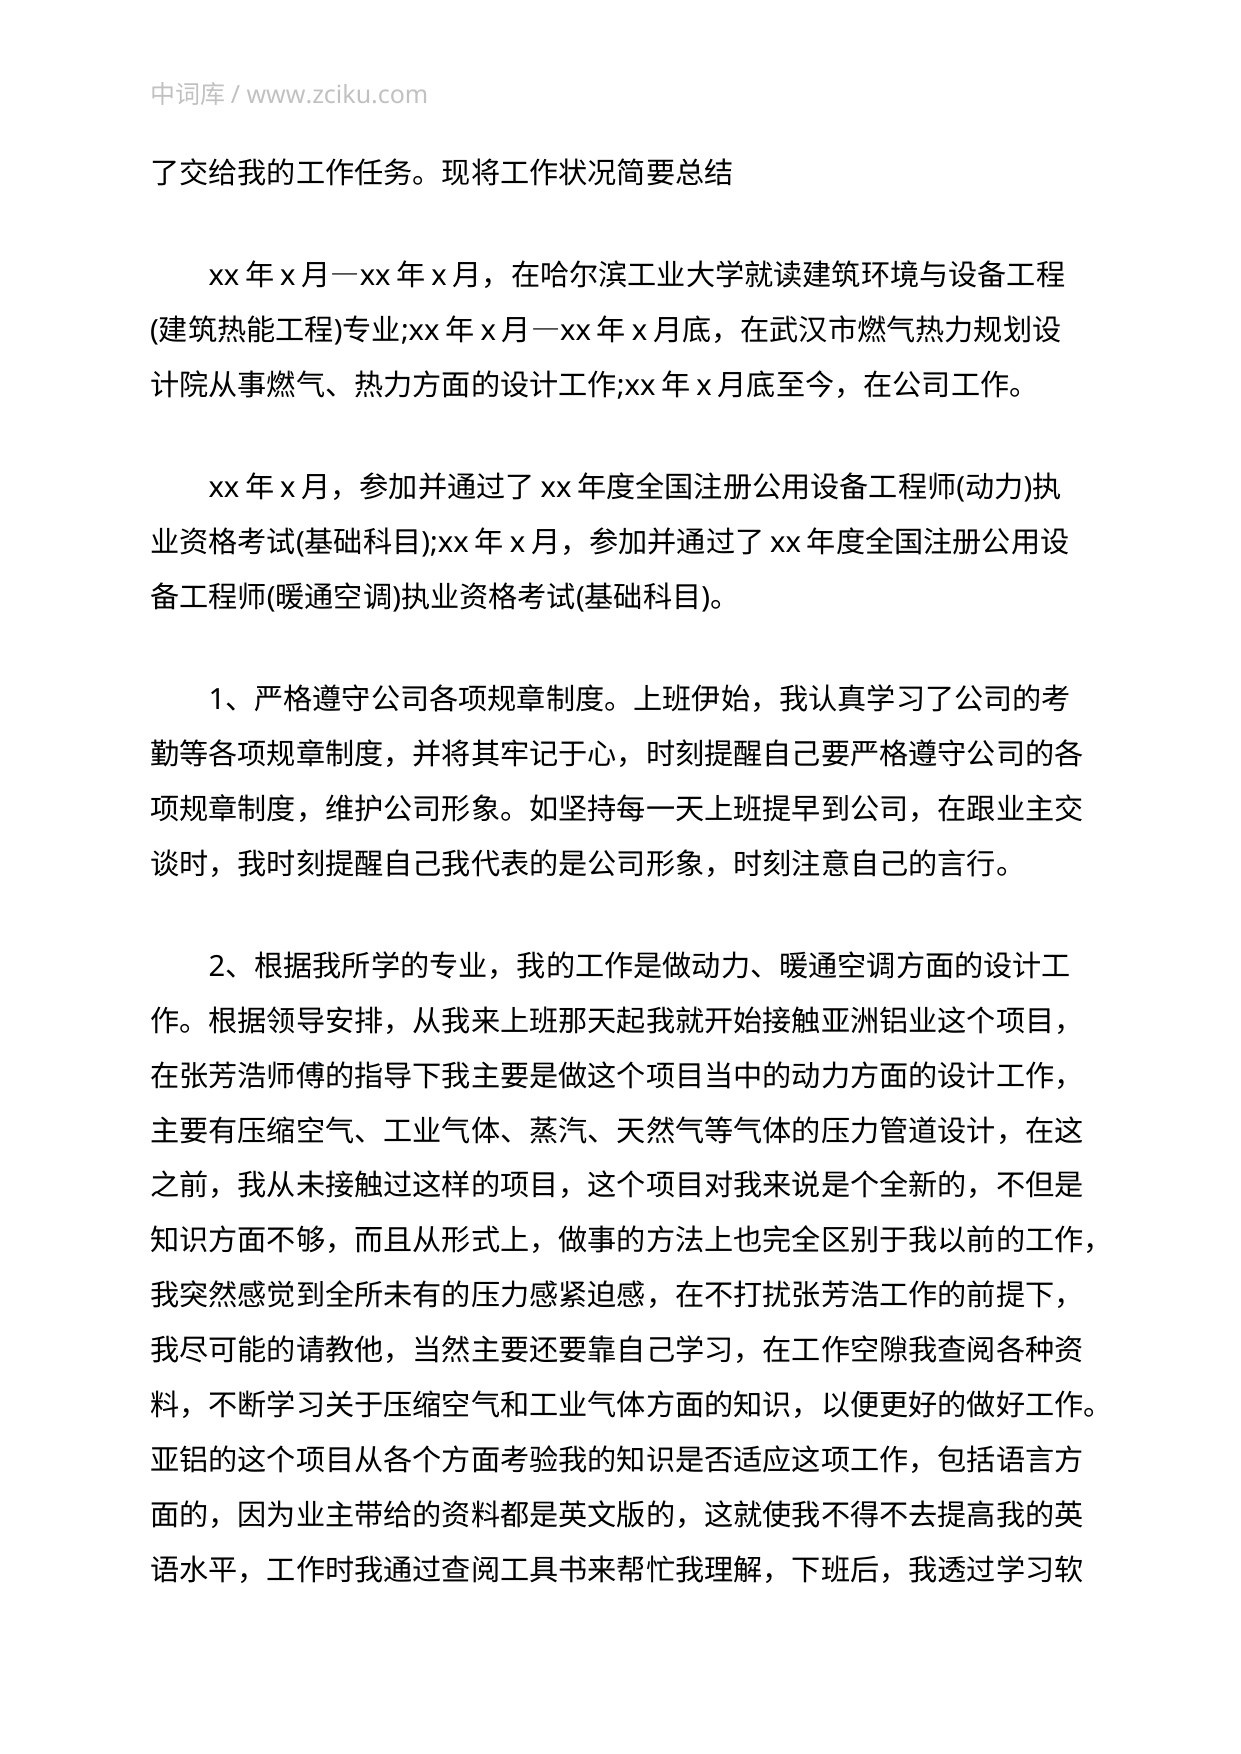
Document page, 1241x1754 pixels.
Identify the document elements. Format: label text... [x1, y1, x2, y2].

text 1、严格遵守公司各项规章制度。上班伊始，我认真学习了公司的考勤等各项规章制度，并将其牢记于心，时刻提醒自己要严格遵守公司的各项规章制度，维护公司形象。如坚持每一天上班提早到公司，在跟业主交谈时，我时刻提醒自己我代表的是公司形象，时刻注意自己的言行。 [150, 676, 1090, 883]
text xx年x月，参加并通过了xx年度全国注册公用设备工程师(动力)执业资格考试(基础科目);xx年x月，参加并通过了xx年度全国注册公用设备工程师(暖通空调)执业资格考试(基础科目)。 [150, 464, 1090, 616]
text xx年x月—xx年x月，在哈尔滨工业大学就读建筑环境与设备工程(建筑热能工程)专业;xx年x月—xx年x月底，在武汉市燃气热力规划设计院从事燃气、热力方面的设计工作;xx年x月底至今，在公司工作。 [150, 252, 1090, 404]
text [150, 942, 1090, 1588]
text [150, 150, 1090, 192]
